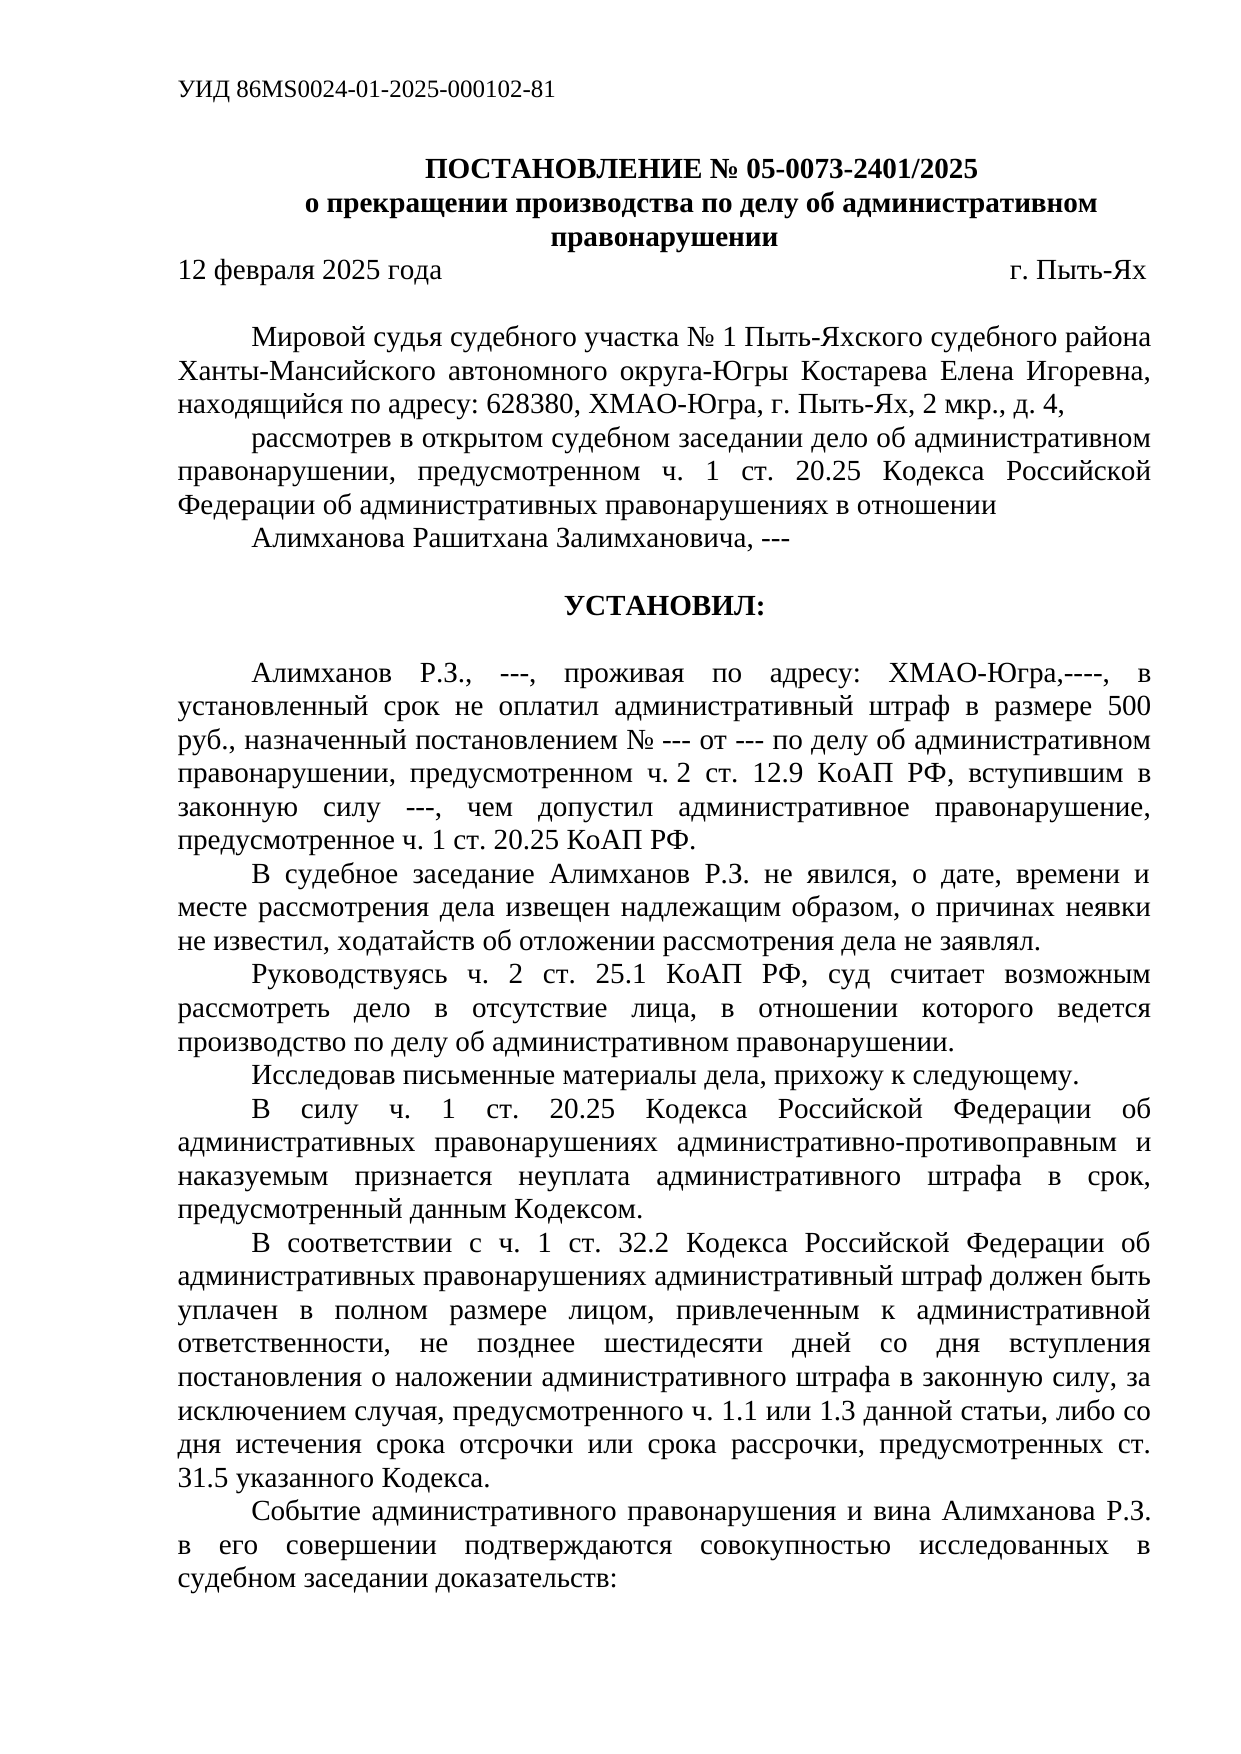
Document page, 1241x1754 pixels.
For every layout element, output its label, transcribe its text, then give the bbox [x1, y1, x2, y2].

text Исследовав письменные материалы дела, прихожу к следующему. [177, 1057, 1152, 1091]
text Алимханов Р.З., ---, проживая по адресу: ХМАО-Югра,----, в установленный срок не оплатил административный штраф в размере 500 руб., назначенный постановлением № --- от --- по делу об административном правонарушении, предусмотренном ч. 2 ст. 12.9 КоАП РФ, вступившим в законную силу ---, чем допустил административное правонарушение, предусмотренное ч. 1 ст. 20.25 КоАП РФ. [177, 655, 1152, 856]
text УСТАНОВИЛ: [177, 588, 1152, 621]
text о прекращении производства по делу об административном правонарушении [177, 185, 1152, 252]
text Руководствуясь ч. 2 ст. 25.1 КоАП РФ, суд считает возможным рассмотреть дело в отсутствие лица, в отношении которого ведется производство по делу об административном правонарушении. [177, 957, 1152, 1057]
text 12 февраля 2025 года г. Пыть-Ях [177, 252, 1152, 286]
text В соответствии с ч. 1 ст. 32.2 Кодекса Российской Федерации об административных правонарушениях административный штраф должен быть уплачен в полном размере лицом, привлеченным к административной ответственности, не позднее шестидесяти дней со дня вступления постановления о наложении административного штрафа в законную силу, за исключением случая, предусмотренного ч. 1.1 или 1.3 данной статьи, либо со дня истечения срока отсрочки или срока рассрочки, предусмотренных ст. 31.5 указанного Кодекса. [177, 1225, 1152, 1493]
text В силу ч. 1 ст. 20.25 Кодекса Российской Федерации об административных правонарушениях административно-противоправным и наказуемым признается неуплата административного штрафа в срок, предусмотренный данным Кодексом. [177, 1091, 1152, 1225]
text Алимханова Рашитхана Залимхановича, --- [251, 521, 1152, 554]
text рассмотрев в открытом судебном заседании дело об административном правонарушении, предусмотренном ч. 1 ст. 20.25 Кодекса Российской Федерации об административных правонарушениях в отношении [177, 420, 1152, 521]
text Мировой судья судебного участка № 1 Пыть-Яхского судебного района Ханты-Мансийского автономного округа-Югры Костарева Елена Игоревна, находящийся по адресу: 628380, ХМАО-Югра, г. Пыть-Ях, 2 мкр., д. 4, [177, 319, 1152, 420]
text В судебное заседание Алимханов Р.З. не явился, о дате, времени и месте рассмотрения дела извещен надлежащим образом, о причинах неявки не известил, ходатайств об отложении рассмотрения дела не заявлял. [177, 856, 1152, 957]
text ПОСТАНОВЛЕНИЕ № 05-0073-2401/2025 [177, 152, 1152, 185]
text Событие административного правонарушения и вина Алимханова Р.З. в его совершении подтверждаются совокупностью исследованных в судебном заседании доказательств: [177, 1493, 1152, 1594]
